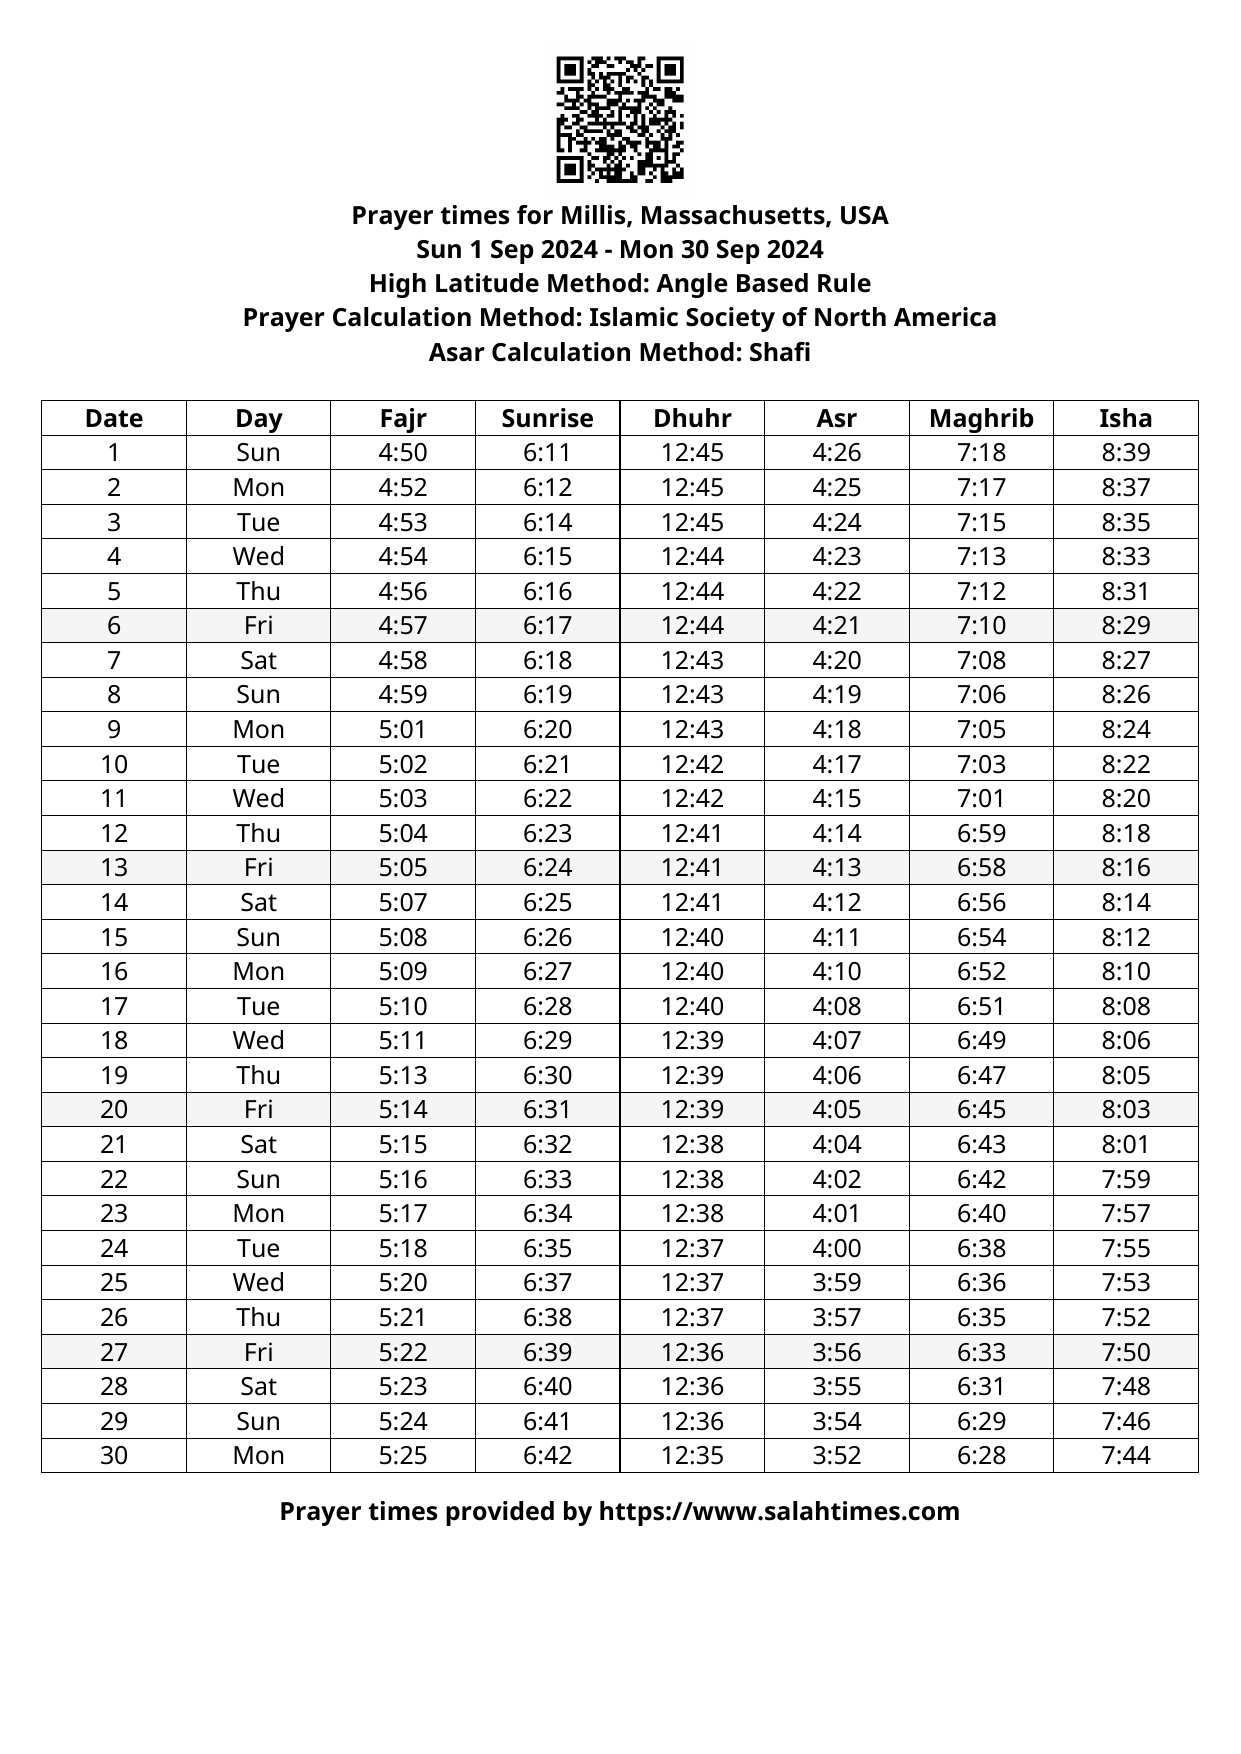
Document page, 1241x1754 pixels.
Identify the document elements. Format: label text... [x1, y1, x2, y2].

table_cell 5:01 [331, 712, 475, 746]
table_header Dhuhr [621, 401, 764, 434]
table_cell Tue [187, 989, 330, 1022]
text Asar Calculation Method: Shafi [42, 334, 1198, 368]
table_cell Sat [187, 643, 330, 677]
table_header Asr [765, 401, 909, 434]
table_cell 5:16 [331, 1162, 475, 1195]
table_cell 5:09 [331, 954, 475, 988]
table_cell 3 [42, 505, 186, 538]
table_cell 4:19 [765, 678, 909, 711]
table_cell Thu [187, 816, 330, 849]
table_cell Sat [187, 885, 330, 919]
table_cell 17 [42, 989, 186, 1022]
table_cell 5:23 [331, 1369, 475, 1403]
table_cell 4:07 [765, 1024, 909, 1057]
table_cell 12:39 [621, 1024, 764, 1057]
table_cell 8:01 [1054, 1127, 1198, 1161]
table_cell 6:40 [910, 1196, 1053, 1230]
table_cell 6:38 [910, 1231, 1053, 1264]
table_cell 3:57 [765, 1300, 909, 1334]
table_cell 4:17 [765, 747, 909, 780]
table_cell 12:44 [621, 574, 764, 607]
table_cell 19 [42, 1058, 186, 1092]
table_cell 6:24 [476, 851, 619, 884]
table_cell 8:14 [1054, 885, 1198, 919]
table_cell 12:37 [621, 1266, 764, 1299]
table_cell 6:30 [476, 1058, 619, 1092]
table_cell 8:06 [1054, 1024, 1198, 1057]
table_cell 4:59 [331, 678, 475, 711]
table_cell 6:56 [910, 885, 1053, 919]
table_cell 5:13 [331, 1058, 475, 1092]
table_cell 6:54 [910, 920, 1053, 953]
table_cell Mon [187, 954, 330, 988]
table_cell 6:21 [476, 747, 619, 780]
table_cell 12 [42, 816, 186, 849]
table_cell 12:43 [621, 643, 764, 677]
table_cell 4:52 [331, 470, 475, 504]
table_cell Sun [187, 436, 330, 469]
table_cell 6:25 [476, 885, 619, 919]
table_cell 5:24 [331, 1404, 475, 1437]
table_cell 12:38 [621, 1196, 764, 1230]
table_cell 13 [42, 851, 186, 884]
table_cell 27 [42, 1335, 186, 1368]
table_cell 6:42 [910, 1162, 1053, 1195]
table_cell 4:25 [765, 470, 909, 504]
table_cell 5:25 [331, 1439, 475, 1472]
table_cell 8:29 [1054, 609, 1198, 642]
table_cell 6:15 [476, 539, 619, 573]
table_cell Fri [187, 609, 330, 642]
table_cell 6:31 [476, 1093, 619, 1126]
table_cell 6:22 [476, 781, 619, 815]
table_cell 6:17 [476, 609, 619, 642]
table_cell 12:45 [621, 436, 764, 469]
table_cell 1 [42, 436, 186, 469]
table_cell Sun [187, 1404, 330, 1437]
table_cell 5:20 [331, 1266, 475, 1299]
table_cell 5:04 [331, 816, 475, 849]
picture [542, 41, 699, 198]
table_cell 24 [42, 1231, 186, 1264]
table_cell 16 [42, 954, 186, 988]
table_cell 12:41 [621, 885, 764, 919]
table_cell 12:38 [621, 1127, 764, 1161]
table_cell 4:53 [331, 505, 475, 538]
table_cell 6 [42, 609, 186, 642]
table_cell Fri [187, 1335, 330, 1368]
table_cell 7:57 [1054, 1196, 1198, 1230]
table_cell 5:05 [331, 851, 475, 884]
table_cell 8:05 [1054, 1058, 1198, 1092]
table_cell 6:45 [910, 1093, 1053, 1126]
table_cell 9 [42, 712, 186, 746]
table_cell 4:11 [765, 920, 909, 953]
table_cell 4:21 [765, 609, 909, 642]
table_cell 25 [42, 1266, 186, 1299]
table_cell 7:13 [910, 539, 1053, 573]
table_cell 3:52 [765, 1439, 909, 1472]
table_cell Wed [187, 539, 330, 573]
table_cell 15 [42, 920, 186, 953]
table_cell 6:47 [910, 1058, 1053, 1092]
table_cell Sun [187, 920, 330, 953]
table_cell 6:40 [476, 1369, 619, 1403]
table_cell 12:37 [621, 1231, 764, 1264]
table_cell 12:44 [621, 539, 764, 573]
table_cell 6:27 [476, 954, 619, 988]
table_cell 6:12 [476, 470, 619, 504]
table_cell 4:12 [765, 885, 909, 919]
table_cell 4:26 [765, 436, 909, 469]
table_cell 5:17 [331, 1196, 475, 1230]
table_cell 7:03 [910, 747, 1053, 780]
table_cell 7:01 [910, 781, 1053, 815]
table_cell 8:20 [1054, 781, 1198, 815]
table_cell 18 [42, 1024, 186, 1057]
table_cell 8:08 [1054, 989, 1198, 1022]
table_cell 8:27 [1054, 643, 1198, 677]
table_cell 3:56 [765, 1335, 909, 1368]
table_cell 12:39 [621, 1093, 764, 1126]
table_cell 6:41 [476, 1404, 619, 1437]
table_cell 5:08 [331, 920, 475, 953]
table_cell 12:42 [621, 747, 764, 780]
table_cell 8:16 [1054, 851, 1198, 884]
table_cell 5:03 [331, 781, 475, 815]
text Prayer times for Millis, Massachusetts, USA [42, 198, 1198, 232]
table_cell 12:40 [621, 954, 764, 988]
table_cell 7:10 [910, 609, 1053, 642]
table_cell Mon [187, 470, 330, 504]
table_cell 8:39 [1054, 436, 1198, 469]
table_cell Thu [187, 1300, 330, 1334]
table_cell 22 [42, 1162, 186, 1195]
table_cell Tue [187, 1231, 330, 1264]
table_cell 6:42 [476, 1439, 619, 1472]
table_cell 12:43 [621, 712, 764, 746]
table_cell 12:45 [621, 470, 764, 504]
table_cell 6:23 [476, 816, 619, 849]
table_cell 12:41 [621, 851, 764, 884]
table_cell 12:44 [621, 609, 764, 642]
table_cell 6:16 [476, 574, 619, 607]
table_cell 8:35 [1054, 505, 1198, 538]
table_cell 8:24 [1054, 712, 1198, 746]
table_header Date [42, 401, 186, 434]
table_cell 4:01 [765, 1196, 909, 1230]
table_cell 4:14 [765, 816, 909, 849]
table_cell 6:37 [476, 1266, 619, 1299]
table_cell 6:28 [476, 989, 619, 1022]
table_cell 5:21 [331, 1300, 475, 1334]
table_cell 2 [42, 470, 186, 504]
table_cell 5:02 [331, 747, 475, 780]
table_cell 6:35 [476, 1231, 619, 1264]
table_cell Tue [187, 505, 330, 538]
table_cell 28 [42, 1369, 186, 1403]
table_header Sunrise [476, 401, 619, 434]
table_cell 3:55 [765, 1369, 909, 1403]
table_cell 12:36 [621, 1404, 764, 1437]
table_cell 12:37 [621, 1300, 764, 1334]
table_cell 6:32 [476, 1127, 619, 1161]
table_cell 6:52 [910, 954, 1053, 988]
table_cell 8 [42, 678, 186, 711]
table_cell Mon [187, 712, 330, 746]
table_cell Wed [187, 781, 330, 815]
table_cell 12:36 [621, 1369, 764, 1403]
table_cell 6:11 [476, 436, 619, 469]
table_cell 6:38 [476, 1300, 619, 1334]
table_cell 6:33 [910, 1335, 1053, 1368]
table_cell 4:13 [765, 851, 909, 884]
table_header Isha [1054, 401, 1198, 434]
table_cell 6:58 [910, 851, 1053, 884]
table_cell 21 [42, 1127, 186, 1161]
table_cell 8:31 [1054, 574, 1198, 607]
table_cell 4:54 [331, 539, 475, 573]
table_cell 7:08 [910, 643, 1053, 677]
table_cell 6:33 [476, 1162, 619, 1195]
table_cell 12:45 [621, 505, 764, 538]
table_cell 7:15 [910, 505, 1053, 538]
table_cell 26 [42, 1300, 186, 1334]
table_cell 4:10 [765, 954, 909, 988]
table_cell 8:12 [1054, 920, 1198, 953]
text Prayer times provided by https://www.salahtimes.com [42, 1494, 1198, 1528]
table_cell 8:26 [1054, 678, 1198, 711]
table_cell 11 [42, 781, 186, 815]
table_cell 4:24 [765, 505, 909, 538]
table_cell 6:29 [476, 1024, 619, 1057]
table_cell Sun [187, 678, 330, 711]
table_cell 6:19 [476, 678, 619, 711]
table_cell 5:18 [331, 1231, 475, 1264]
table_cell 7 [42, 643, 186, 677]
table_cell Sun [187, 1162, 330, 1195]
table_cell 20 [42, 1093, 186, 1126]
table_cell 7:17 [910, 470, 1053, 504]
table_cell 6:28 [910, 1439, 1053, 1472]
table_cell 12:42 [621, 781, 764, 815]
table_cell 3:54 [765, 1404, 909, 1437]
table_cell 4:58 [331, 643, 475, 677]
table_cell 8:33 [1054, 539, 1198, 573]
table_cell 6:14 [476, 505, 619, 538]
table_header Day [187, 401, 330, 434]
table_cell 12:43 [621, 678, 764, 711]
table_cell 6:36 [910, 1266, 1053, 1299]
table_cell 10 [42, 747, 186, 780]
text Sun 1 Sep 2024 - Mon 30 Sep 2024 [42, 232, 1198, 266]
table_cell 6:26 [476, 920, 619, 953]
table_cell 4:08 [765, 989, 909, 1022]
table_cell 8:22 [1054, 747, 1198, 780]
table_cell 5:22 [331, 1335, 475, 1368]
table_cell 4:50 [331, 436, 475, 469]
table_cell 12:39 [621, 1058, 764, 1092]
table_cell Wed [187, 1266, 330, 1299]
table_cell 4:05 [765, 1093, 909, 1126]
table_cell 4:18 [765, 712, 909, 746]
table_cell 5:15 [331, 1127, 475, 1161]
table_cell 4:15 [765, 781, 909, 815]
table_cell 12:40 [621, 920, 764, 953]
table_cell 6:31 [910, 1369, 1053, 1403]
table_cell Thu [187, 574, 330, 607]
table_cell 7:52 [1054, 1300, 1198, 1334]
table_cell 4:20 [765, 643, 909, 677]
table_cell 3:59 [765, 1266, 909, 1299]
table_cell 7:59 [1054, 1162, 1198, 1195]
table_cell 14 [42, 885, 186, 919]
table_cell Mon [187, 1439, 330, 1472]
table_cell 7:44 [1054, 1439, 1198, 1472]
table_cell 8:10 [1054, 954, 1198, 988]
table_cell 6:29 [910, 1404, 1053, 1437]
table_cell Tue [187, 747, 330, 780]
table_cell 4:04 [765, 1127, 909, 1161]
table_cell 7:50 [1054, 1335, 1198, 1368]
table_cell Sat [187, 1127, 330, 1161]
table_cell 12:41 [621, 816, 764, 849]
table_cell 7:48 [1054, 1369, 1198, 1403]
table_cell 7:46 [1054, 1404, 1198, 1437]
table_cell 4:57 [331, 609, 475, 642]
table_cell 5:14 [331, 1093, 475, 1126]
table_cell 5:10 [331, 989, 475, 1022]
text High Latitude Method: Angle Based Rule [42, 266, 1198, 300]
table_cell Mon [187, 1196, 330, 1230]
table_cell 7:53 [1054, 1266, 1198, 1299]
table_cell 6:51 [910, 989, 1053, 1022]
table_cell 29 [42, 1404, 186, 1437]
table_cell 4:23 [765, 539, 909, 573]
table_cell 6:49 [910, 1024, 1053, 1057]
table_cell 12:35 [621, 1439, 764, 1472]
table_cell 6:18 [476, 643, 619, 677]
table_header Fajr [331, 401, 475, 434]
table_cell 4:56 [331, 574, 475, 607]
table_cell 7:06 [910, 678, 1053, 711]
table_cell Wed [187, 1024, 330, 1057]
table_cell 4:06 [765, 1058, 909, 1092]
table_cell 4:02 [765, 1162, 909, 1195]
table_header Maghrib [910, 401, 1053, 434]
table_cell 8:03 [1054, 1093, 1198, 1126]
table_cell 5:11 [331, 1024, 475, 1057]
table_cell 7:18 [910, 436, 1053, 469]
table_cell Thu [187, 1058, 330, 1092]
table_cell 6:35 [910, 1300, 1053, 1334]
table_cell 4:00 [765, 1231, 909, 1264]
table_cell 30 [42, 1439, 186, 1472]
table_cell 23 [42, 1196, 186, 1230]
table_cell 8:37 [1054, 470, 1198, 504]
table_cell 5 [42, 574, 186, 607]
table_cell 7:55 [1054, 1231, 1198, 1264]
table_cell Fri [187, 1093, 330, 1126]
table_cell Sat [187, 1369, 330, 1403]
table_cell 8:18 [1054, 816, 1198, 849]
table_cell 12:38 [621, 1162, 764, 1195]
table_cell 4:22 [765, 574, 909, 607]
table_cell 6:34 [476, 1196, 619, 1230]
table_cell 7:12 [910, 574, 1053, 607]
table_cell 6:59 [910, 816, 1053, 849]
table_cell Fri [187, 851, 330, 884]
text Prayer Calculation Method: Islamic Society of North America [42, 300, 1198, 334]
table_cell 4 [42, 539, 186, 573]
table_cell 12:36 [621, 1335, 764, 1368]
table_cell 7:05 [910, 712, 1053, 746]
table_cell 6:39 [476, 1335, 619, 1368]
table_cell 5:07 [331, 885, 475, 919]
table_cell 6:20 [476, 712, 619, 746]
table_cell 6:43 [910, 1127, 1053, 1161]
table_cell 12:40 [621, 989, 764, 1022]
